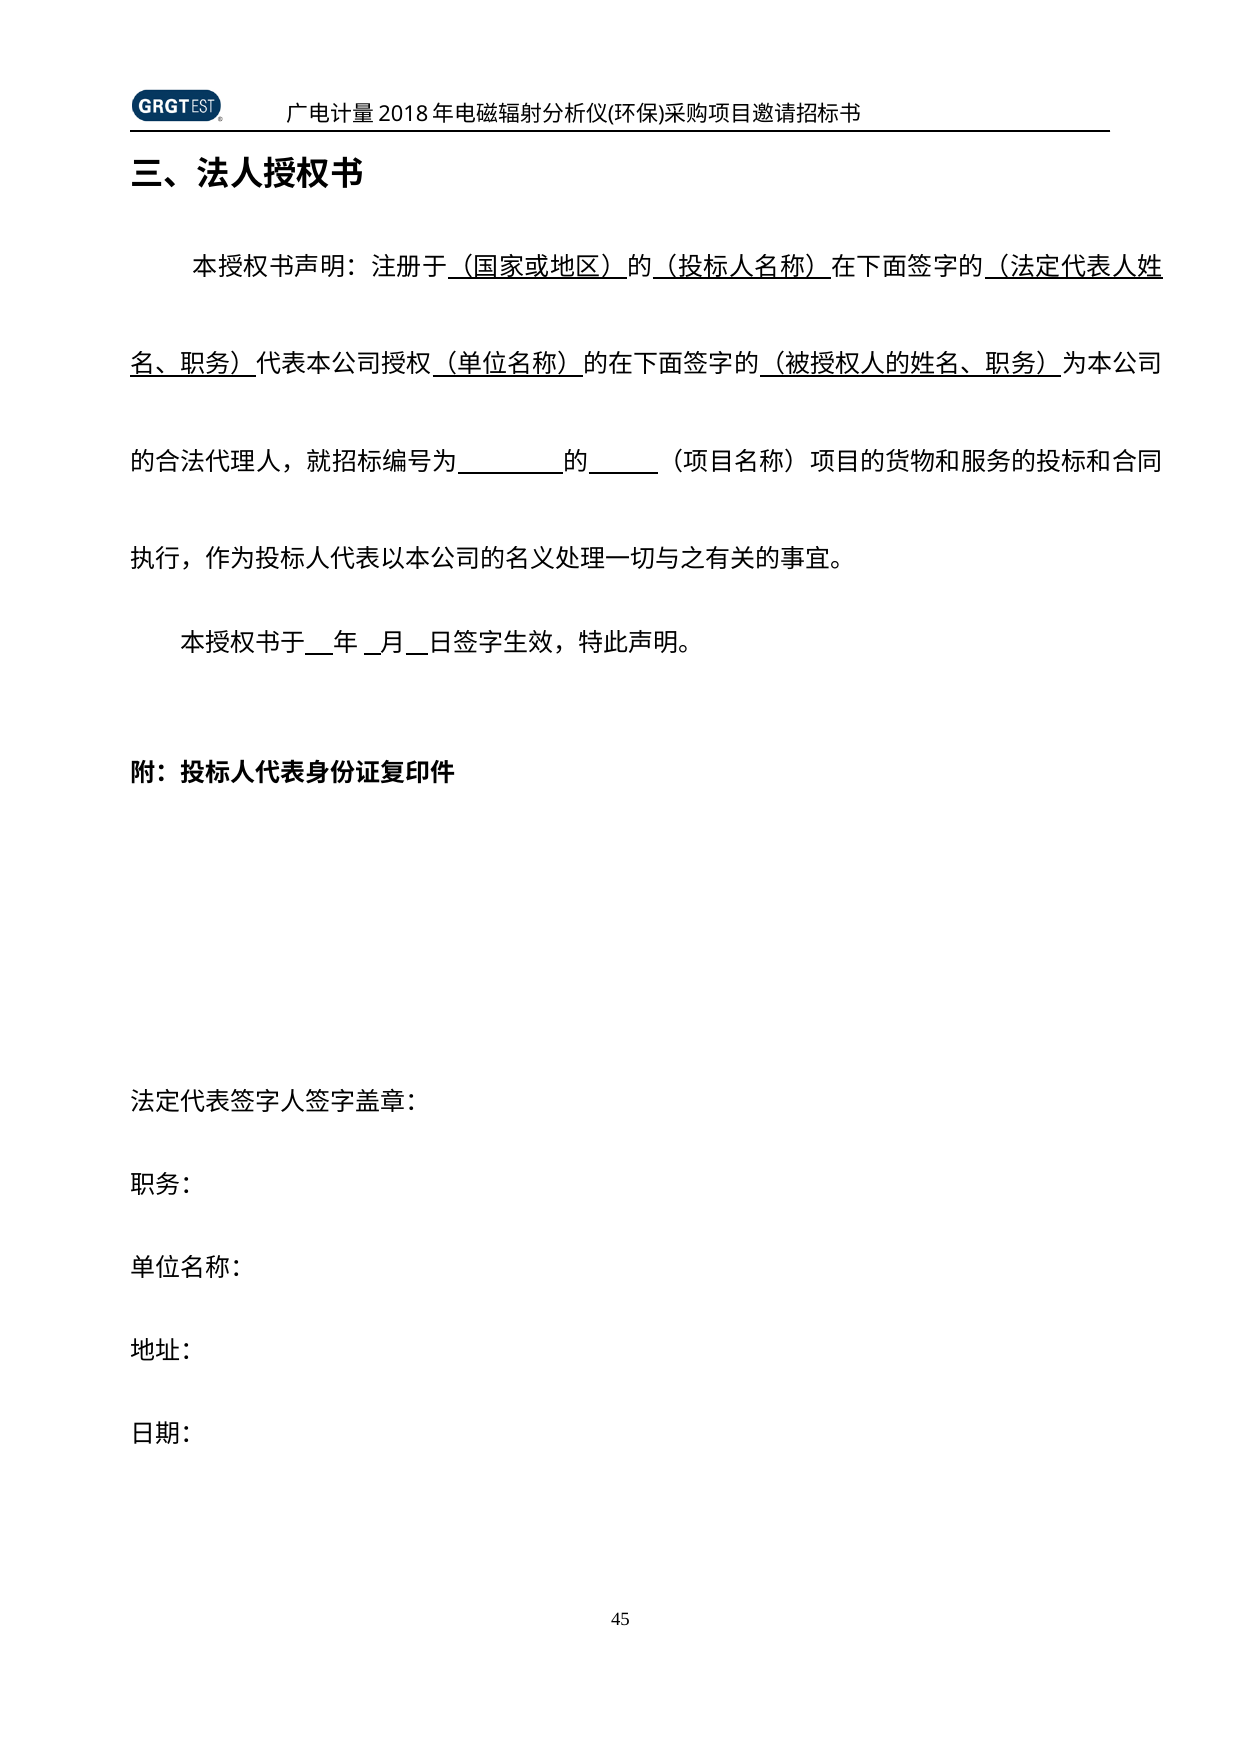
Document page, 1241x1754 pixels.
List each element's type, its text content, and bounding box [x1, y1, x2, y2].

text 职务： [130, 1150, 1163, 1215]
text 本授权书于 年 月 日签字生效，特此声明。 [130, 608, 1163, 673]
text 附：投标人代表身份证复印件 [130, 738, 1110, 803]
text 本授权书声明：注册于（国家或地区）的（投标人名称）在下面签字的（法定代表人姓名、职务）代表本公司授权（单位名称）的在下面签字的（被授权人的姓名、职务）为本公司的合法代理人，就招标编号为 的 （项目名称）项目的货物和服务的投标和合同执行，作为投标人代表以本公司的名义处理一切与之有关的事宜。 [130, 232, 1163, 589]
text 法定代表签字人签字盖章： [130, 1067, 1163, 1132]
subtitle 三、法人授权书 [130, 138, 1110, 203]
text 单位名称： [130, 1233, 1163, 1298]
picture [129, 88, 224, 122]
text 日期： [130, 1399, 1163, 1464]
text 地址： [130, 1316, 1163, 1381]
